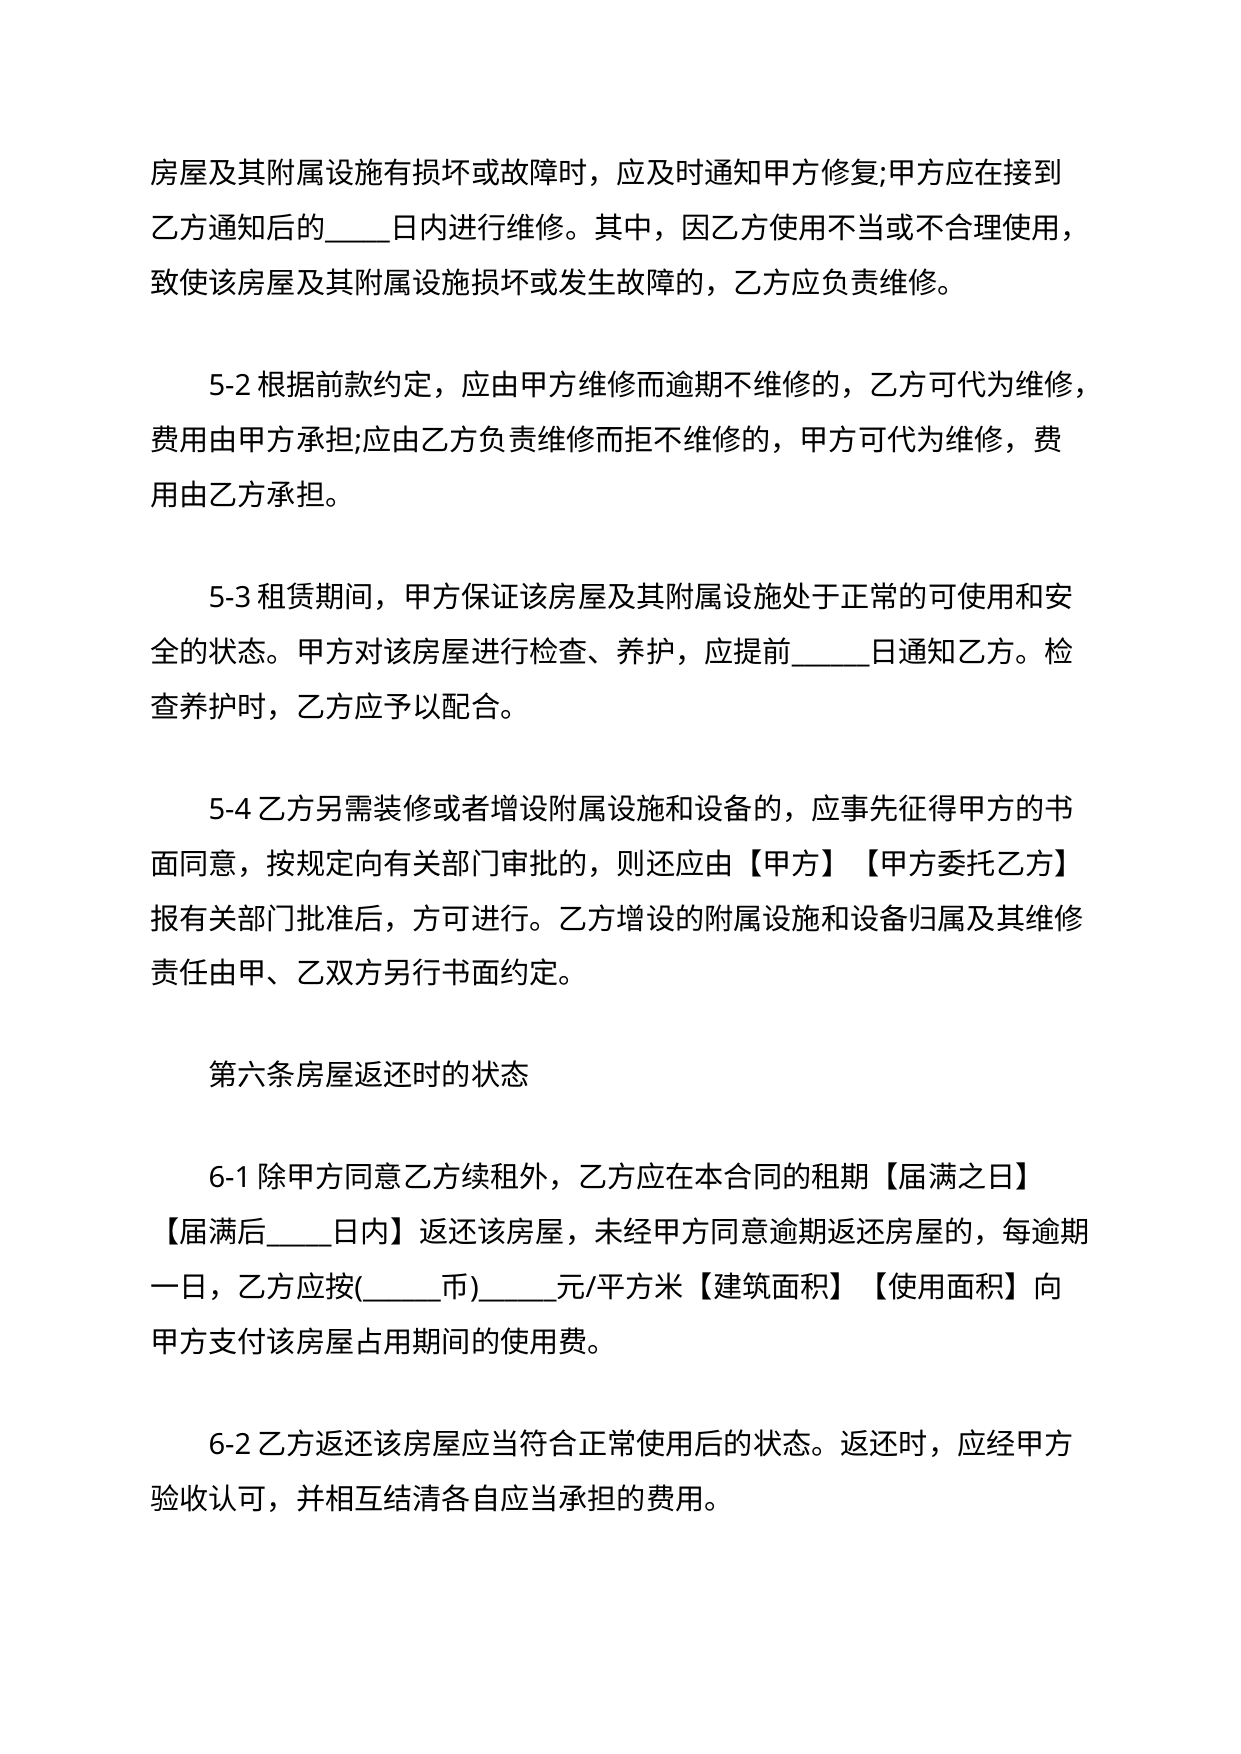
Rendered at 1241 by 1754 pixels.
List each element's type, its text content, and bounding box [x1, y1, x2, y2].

text 第六条房屋返还时的状态 [150, 1052, 1090, 1094]
text 6-1除甲方同意乙方续租外，乙方应在本合同的租期【届满之日】【届满后_____日内】返还该房屋，未经甲方同意逾期返还房屋的，每逾期一日，乙方应按(______币)______元/平方米【建筑面积】【使用面积】向甲方支付该房屋占用期间的使用费。 [150, 1154, 1090, 1361]
text 5-4乙方另需装修或者增设附属设施和设备的，应事先征得甲方的书面同意，按规定向有关部门审批的，则还应由【甲方】【甲方委托乙方】报有关部门批准后，方可进行。乙方增设的附属设施和设备归属及其维修责任由甲、乙双方另行书面约定。 [150, 785, 1090, 992]
text 5-2根据前款约定，应由甲方维修而逾期不维修的，乙方可代为维修，费用由甲方承担;应由乙方负责维修而拒不维修的，甲方可代为维修，费用由乙方承担。 [150, 362, 1090, 514]
text 5-3租赁期间，甲方保证该房屋及其附属设施处于正常的可使用和安全的状态。甲方对该房屋进行检查、养护，应提前______日通知乙方。检查养护时，乙方应予以配合。 [150, 573, 1090, 726]
text 6-2乙方返还该房屋应当符合正常使用后的状态。返还时，应经甲方验收认可，并相互结清各自应当承担的费用。 [150, 1420, 1090, 1518]
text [150, 150, 1090, 302]
